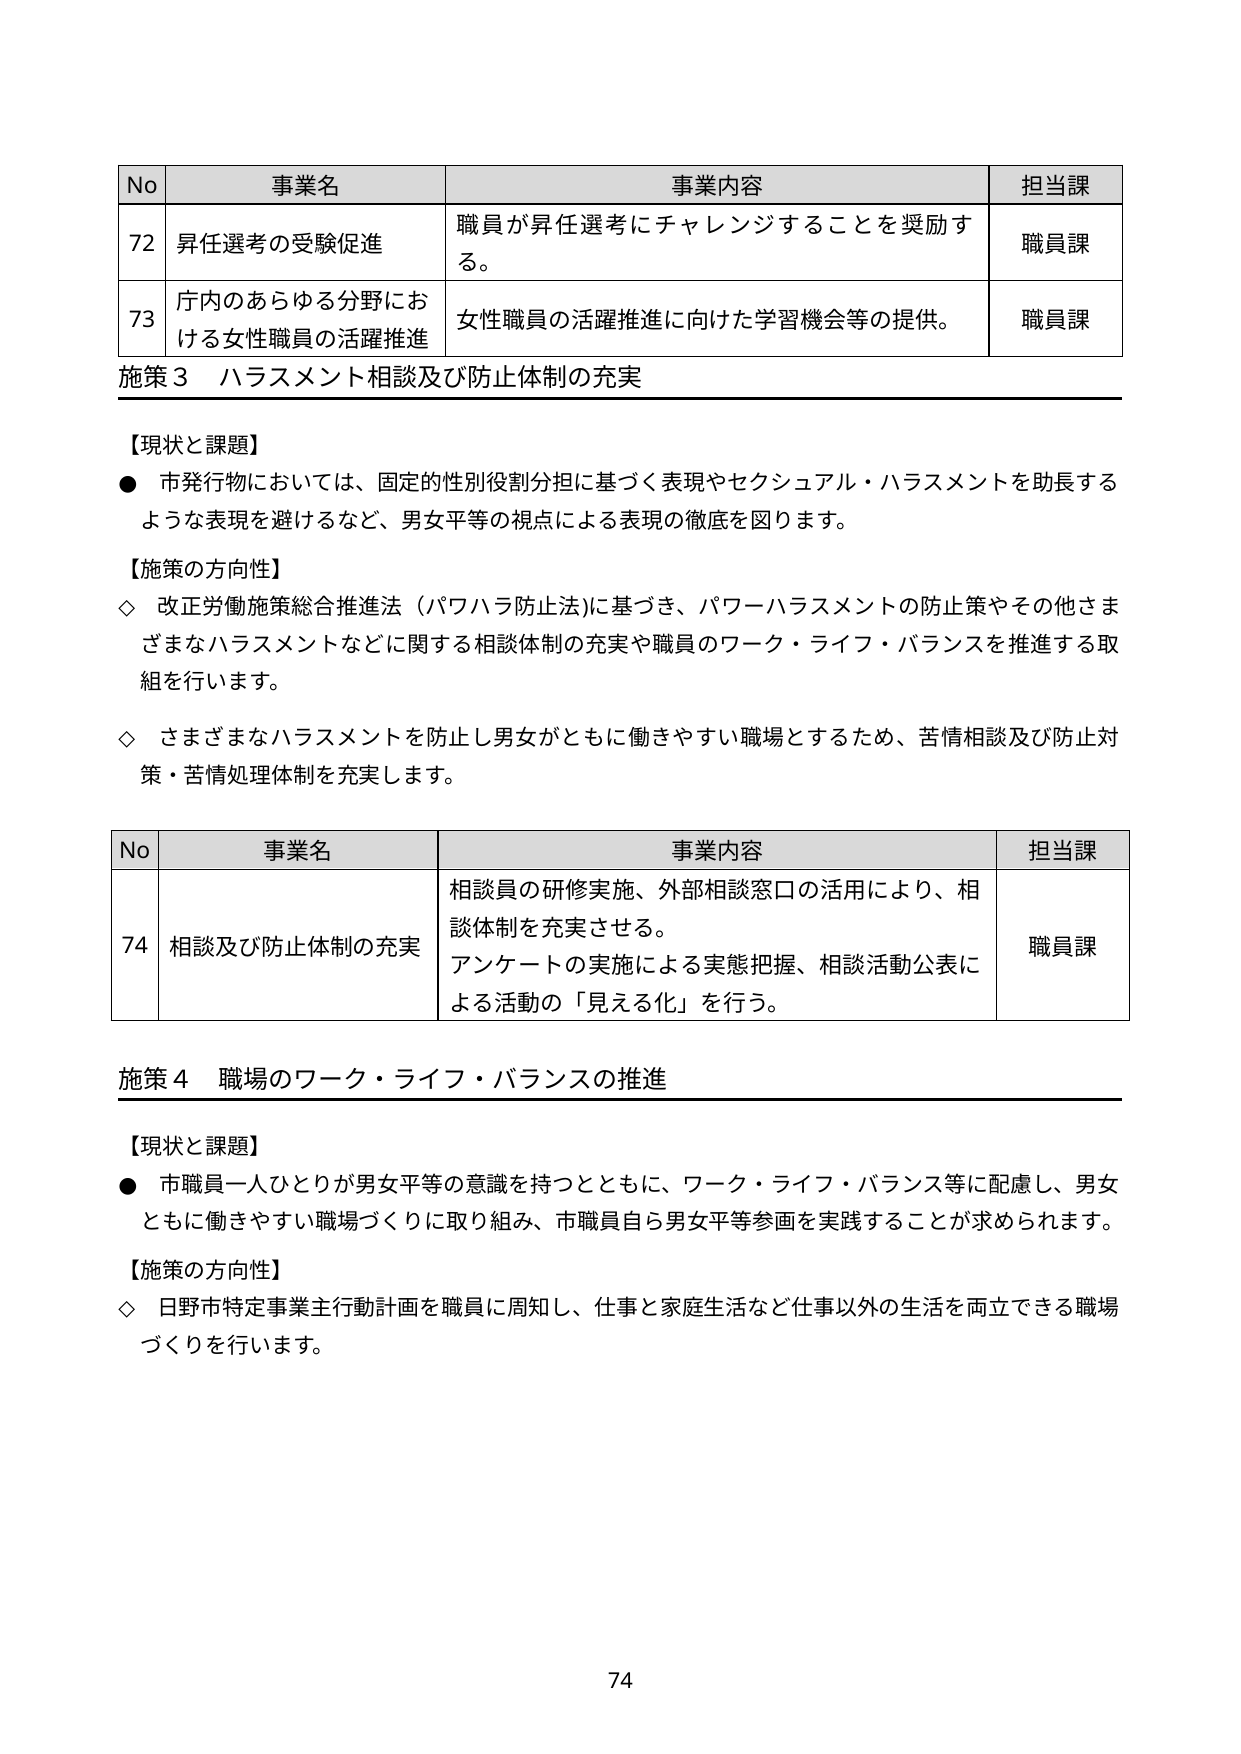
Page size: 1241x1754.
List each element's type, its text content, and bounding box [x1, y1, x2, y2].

table_cell 職員課 [990, 281, 1122, 356]
text ● 市職員一人ひとりが男女平等の意識を持つとともに、ワーク・ライフ・バランス等に配慮し、男女ともに働きやすい職場づくりに取り組み、市職員自ら男女平等参画を実践することが求められます。 [118, 1164, 1122, 1239]
table_cell 昇任選考の受験促進 [166, 205, 445, 279]
table_cell 73 [119, 281, 165, 356]
text ◇ さまざまなハラスメントを防止し男女がともに働きやすい職場とするため、苦情相談及び防止対策・苦情処理体制を充実します。 [118, 717, 1122, 792]
table_header 担当課 [990, 166, 1122, 203]
table_cell 女性職員の活躍推進に向けた学習機会等の提供。 [446, 281, 988, 356]
table_cell 職員課 [997, 870, 1129, 1020]
text ◇ 改正労働施策総合推進法（パワハラ防止法)に基づき、パワーハラスメントの防止策やその他さまざまなハラスメントなどに関する相談体制の充実や職員のワーク・ライフ・バランスを推進する取組を行います。 [118, 586, 1122, 699]
table_header 事業内容 [439, 831, 996, 868]
text ● 市発行物においては、固定的性別役割分担に基づく表現やセクシュアル・ハラスメントを助長するような表現を避けるなど、男女平等の視点による表現の徹底を図ります。 [118, 462, 1122, 537]
table_cell 庁内のあらゆる分野における女性職員の活躍推進 [166, 281, 445, 356]
table_header 事業内容 [446, 166, 988, 203]
text 【現状と課題】 [118, 425, 1122, 462]
table_header No [112, 831, 158, 868]
table_cell 74 [112, 870, 158, 1020]
text 【施策の方向性】 [118, 1250, 1122, 1287]
table_cell 職員が昇任選考にチャレンジすることを奨励する。 [446, 205, 988, 279]
table_header 事業名 [166, 166, 445, 203]
table_header 事業名 [159, 831, 437, 868]
table_cell 職員課 [990, 205, 1122, 279]
table_cell 相談及び防止体制の充実 [159, 870, 437, 1020]
text ◇ 日野市特定事業主行動計画を職員に周知し、仕事と家庭生活など仕事以外の生活を両立できる職場づくりを行います。 [118, 1287, 1122, 1362]
table_cell 72 [119, 205, 165, 279]
text 施策３ ハラスメント相談及び防止体制の充実 [118, 357, 1122, 397]
text 【現状と課題】 [118, 1126, 1122, 1164]
table_header No [119, 166, 165, 203]
table_cell 相談員の研修実施、外部相談窓口の活用により、相談体制を充実させる。 アンケートの実施による実態把握、相談活動公表による活動の「見える化」を行う。 [439, 870, 996, 1020]
table_header 担当課 [997, 831, 1129, 868]
text 施策４ 職場のワーク・ライフ・バランスの推進 [118, 1058, 1122, 1098]
text 【施策の方向性】 [118, 549, 1122, 586]
